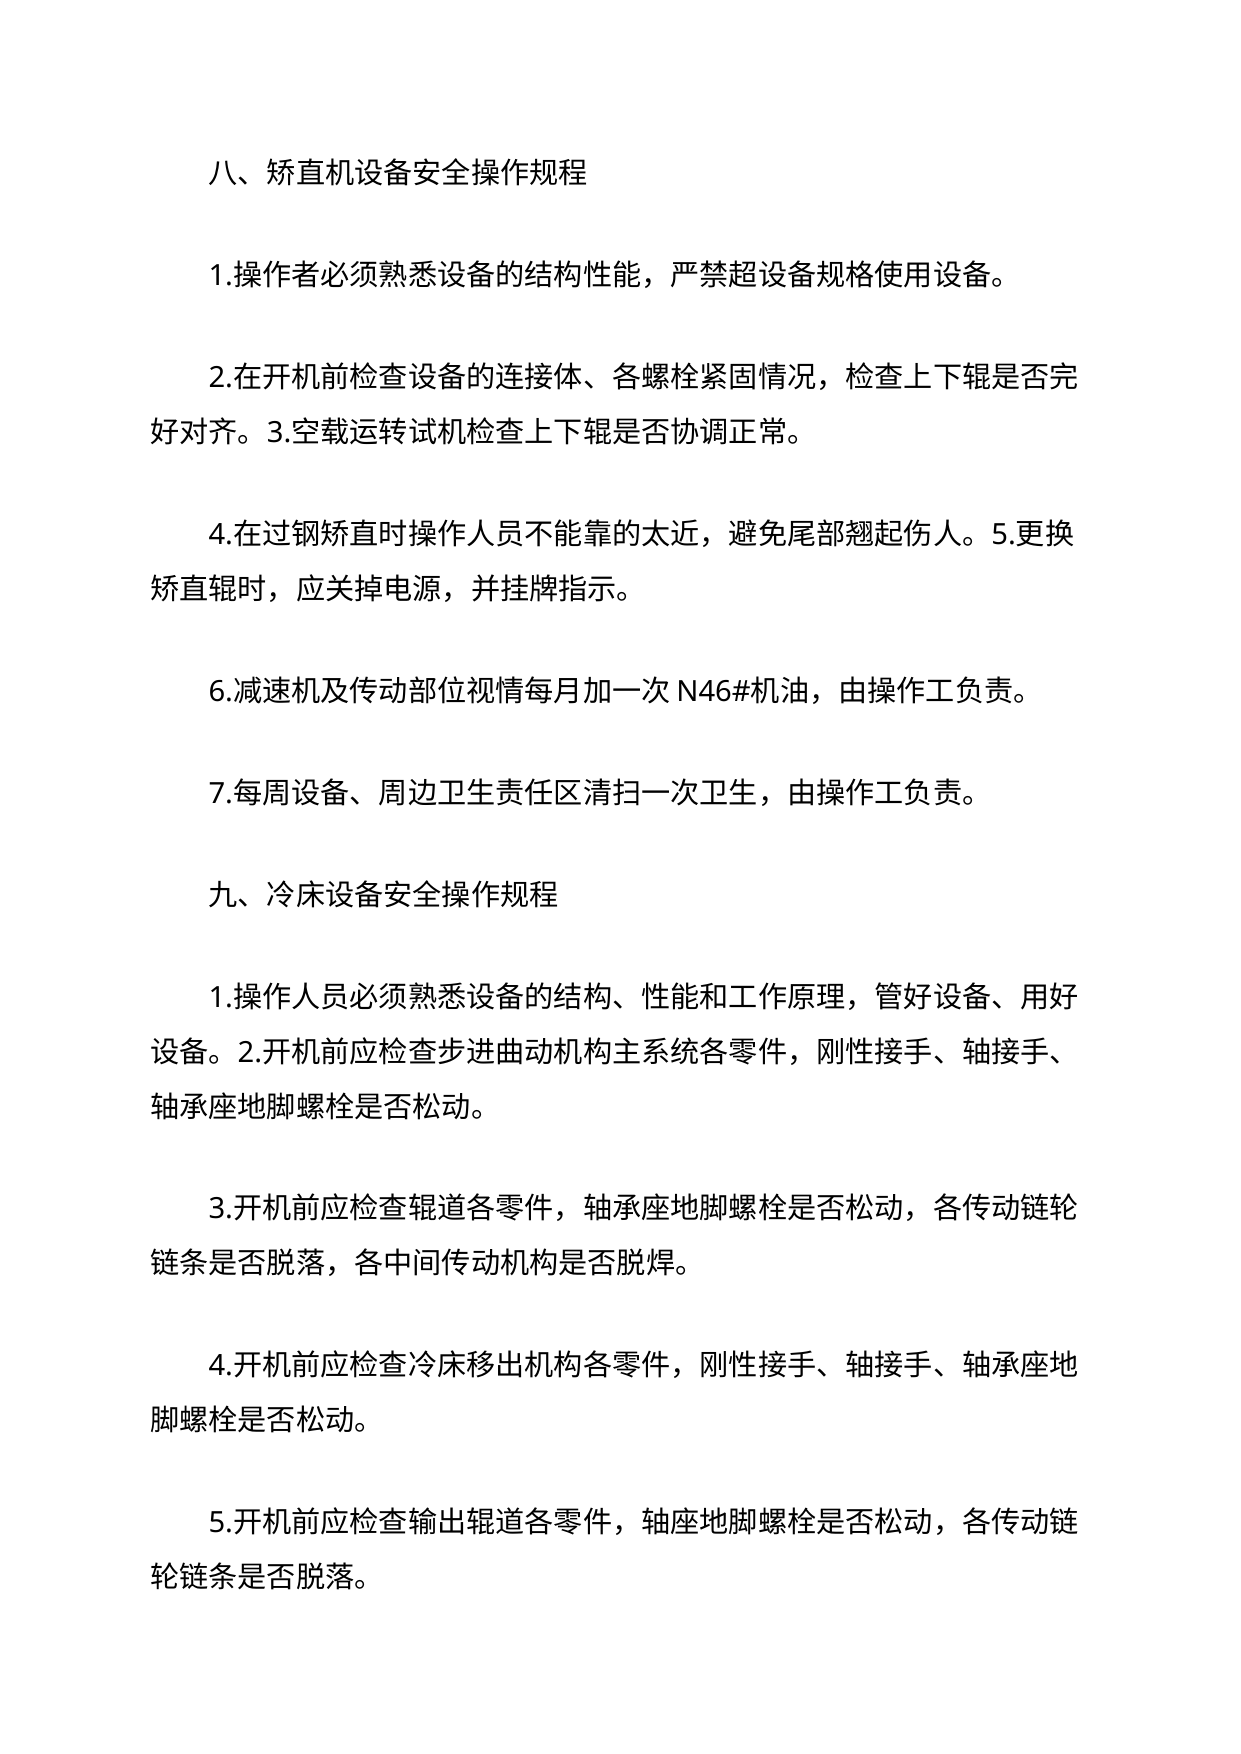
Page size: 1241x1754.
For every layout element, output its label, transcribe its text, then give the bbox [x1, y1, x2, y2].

text 1.操作人员必须熟悉设备的结构、性能和工作原理，管好设备、用好设备。2.开机前应检查步进曲动机构主系统各零件，刚性接手、轴接手、轴承座地脚螺栓是否松动。 [150, 973, 1090, 1126]
text 4.开机前应检查冷床移出机构各零件，刚性接手、轴接手、轴承座地脚螺栓是否松动。 [150, 1342, 1090, 1439]
text 5.开机前应检查输出辊道各零件，轴座地脚螺栓是否松动，各传动链轮链条是否脱落。 [150, 1498, 1090, 1596]
text 6.减速机及传动部位视情每月加一次N46#机油，由操作工负责。 [150, 667, 1090, 710]
text 九、冷床设备安全操作规程 [150, 871, 1090, 914]
text 八、矫直机设备安全操作规程 [150, 150, 1090, 192]
text 4.在过钢矫直时操作人员不能靠的太近，避免尾部翘起伤人。5.更换矫直辊时，应关掉电源，并挂牌指示。 [150, 511, 1090, 608]
text 7.每周设备、周边卫生责任区清扫一次卫生，由操作工负责。 [150, 769, 1090, 812]
text 3.开机前应检查辊道各零件，轴承座地脚螺栓是否松动，各传动链轮链条是否脱落，各中间传动机构是否脱焊。 [150, 1185, 1090, 1282]
text 1.操作者必须熟悉设备的结构性能，严禁超设备规格使用设备。 [150, 252, 1090, 294]
text 2.在开机前检查设备的连接体、各螺栓紧固情况，检查上下辊是否完好对齐。3.空载运转试机检查上下辊是否协调正常。 [150, 354, 1090, 451]
